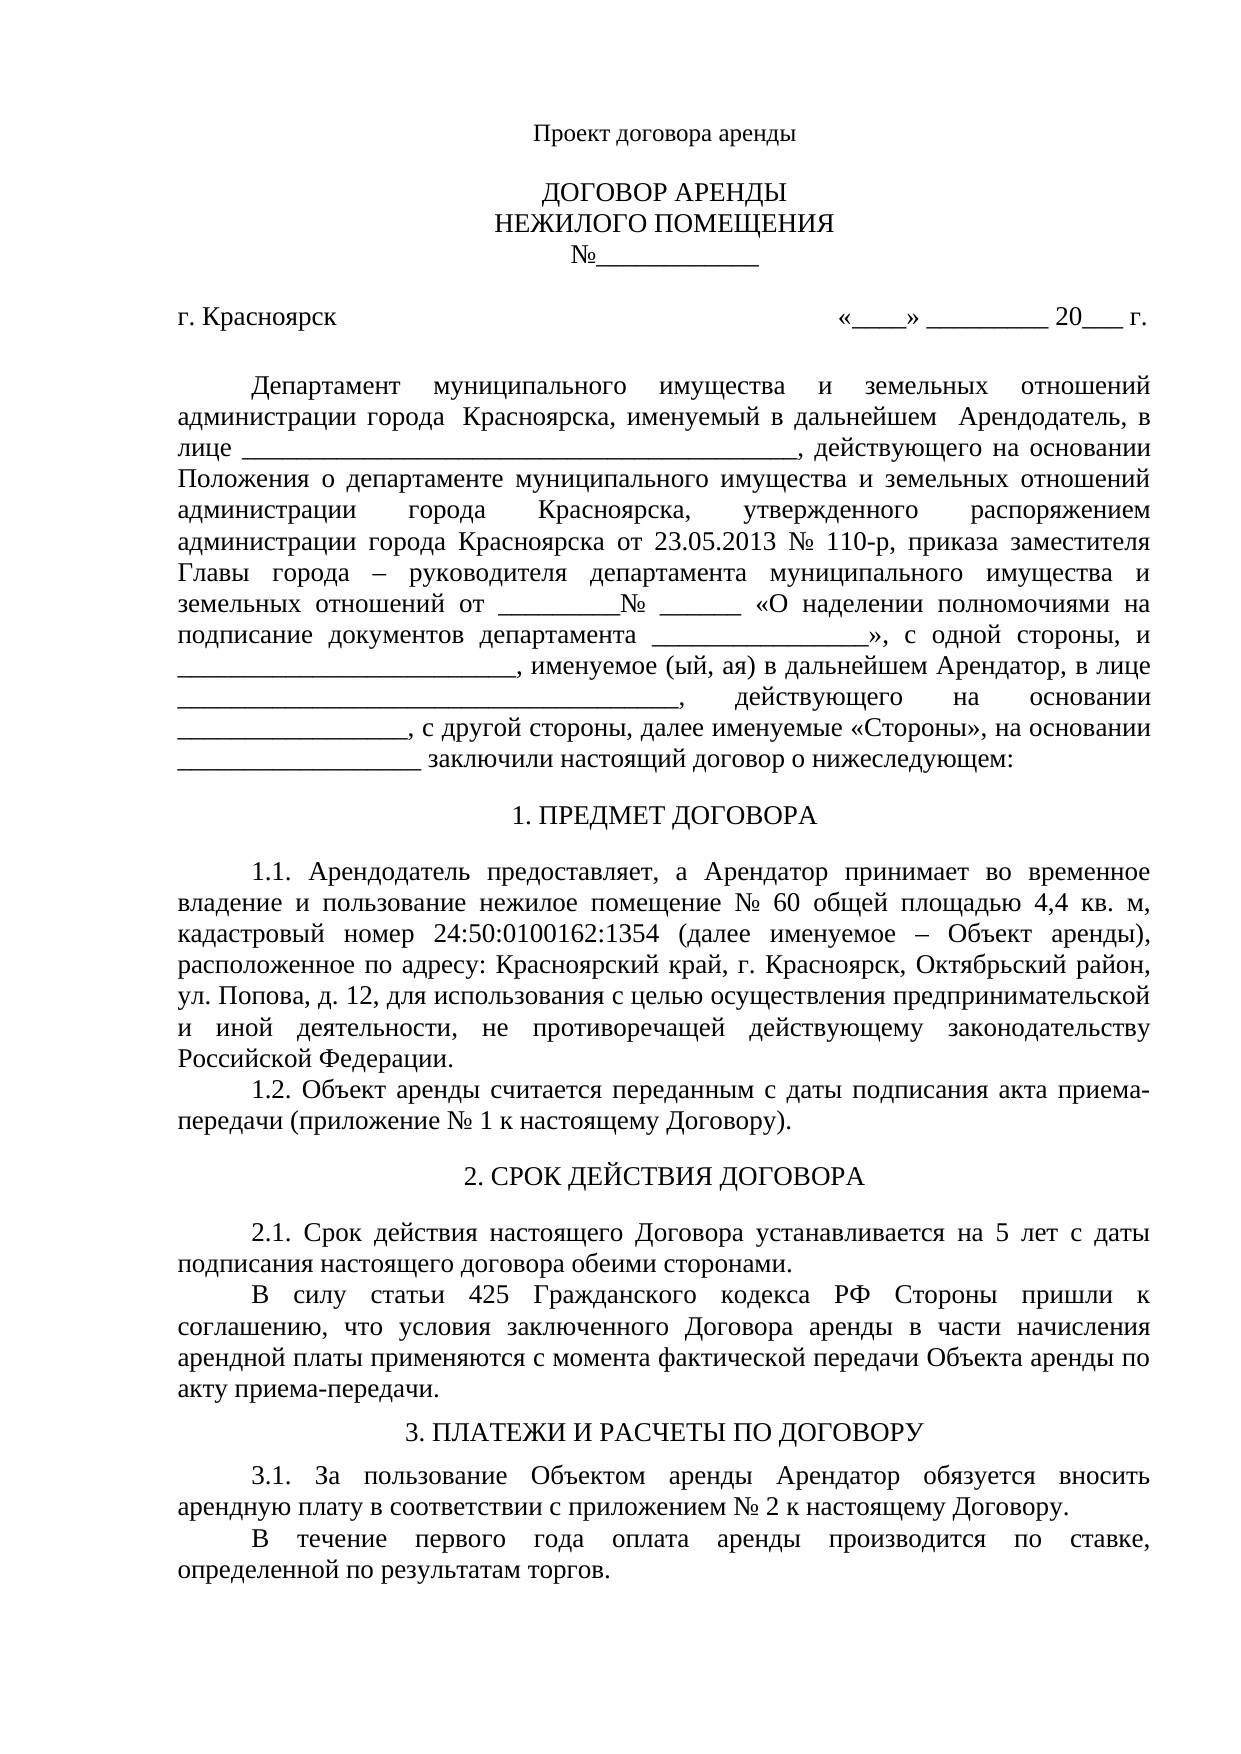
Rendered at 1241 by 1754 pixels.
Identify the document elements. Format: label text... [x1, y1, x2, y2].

text 2. СРОК ДЕЙСТВИЯ ДОГОВОРА [177, 1160, 1152, 1191]
text НЕЖИЛОГО ПОМЕЩЕНИЯ [177, 207, 1152, 238]
text В силу статьи 425 Гражданского кодекса РФ Стороны пришли к соглашению, что условия заключенного Договора аренды в части начисления арендной платы применяются с момента фактической передачи Объекта аренды по акту приема-передачи. [177, 1279, 1152, 1403]
text 1.1. Арендодатель предоставляет, а Арендатор принимает во временное владение и пользование нежилое помещение № 60 общей площадью 4,4 кв. м, кадастровый номер 24:50:0100162:1354 (далее именуемое – Объект аренды), расположенное по адресу: Красноярский край, г. Красноярск, Октябрьский район, ул. Попова, д. 12, для использования с целью осуществления предпринимательской и иной деятельности, не противоречащей действующему законодательству Российской Федерации. [177, 855, 1152, 1073]
text 1.2. Объект аренды считается переданным с даты подписания акта приема-передачи (приложение № 1 к настоящему Договору). [177, 1073, 1152, 1135]
text Проект договора аренды [177, 118, 1152, 147]
text 2.1. Срок действия настоящего Договора устанавливается на 5 лет с даты подписания настоящего договора обеими сторонами. [177, 1216, 1152, 1279]
text 3.1. За пользование Объектом аренды Арендатор обязуется вносить арендную плату в соответствии с приложением № 2 к настоящему Договору. [177, 1459, 1152, 1522]
text 3. ПЛАТЕЖИ И РАСЧЕТЫ ПО ДОГОВОРУ [177, 1416, 1152, 1447]
text Департамент муниципального имущества и земельных отношений администрации города Красноярска, именуемый в дальнейшем Арендодатель, в лице _________________________________________, действующего на основании Положения о департаменте муниципального имущества и земельных отношений администрации города Красноярска, утвержденного распоряжением администрации города Красноярска от 23.05.2013 № 110-р, приказа заместителя Главы города – руководителя департамента муниципального имущества и земельных отношений от _________№ ______ «О наделении полномочиями на подписание документов департамента ________________», с одной стороны, и _________________________, именуемое (ый, ая) в дальнейшем Арендатор, в лице _____________________________________, действующего на основании _________________, с другой стороны, далее именуемые «Стороны», на основании __________________ заключили настоящий договор о нижеследующем: [177, 369, 1152, 774]
text В течение первого года оплата аренды производится по ставке, определенной по результатам торгов. [177, 1522, 1152, 1584]
text ДОГОВОР АРЕНДЫ [177, 176, 1152, 207]
text №____________ [177, 238, 1152, 269]
text 1. ПРЕДМЕТ ДОГОВОРА [177, 799, 1152, 830]
text г. Красноярск «____» _________ 20___ г. [177, 300, 1152, 331]
